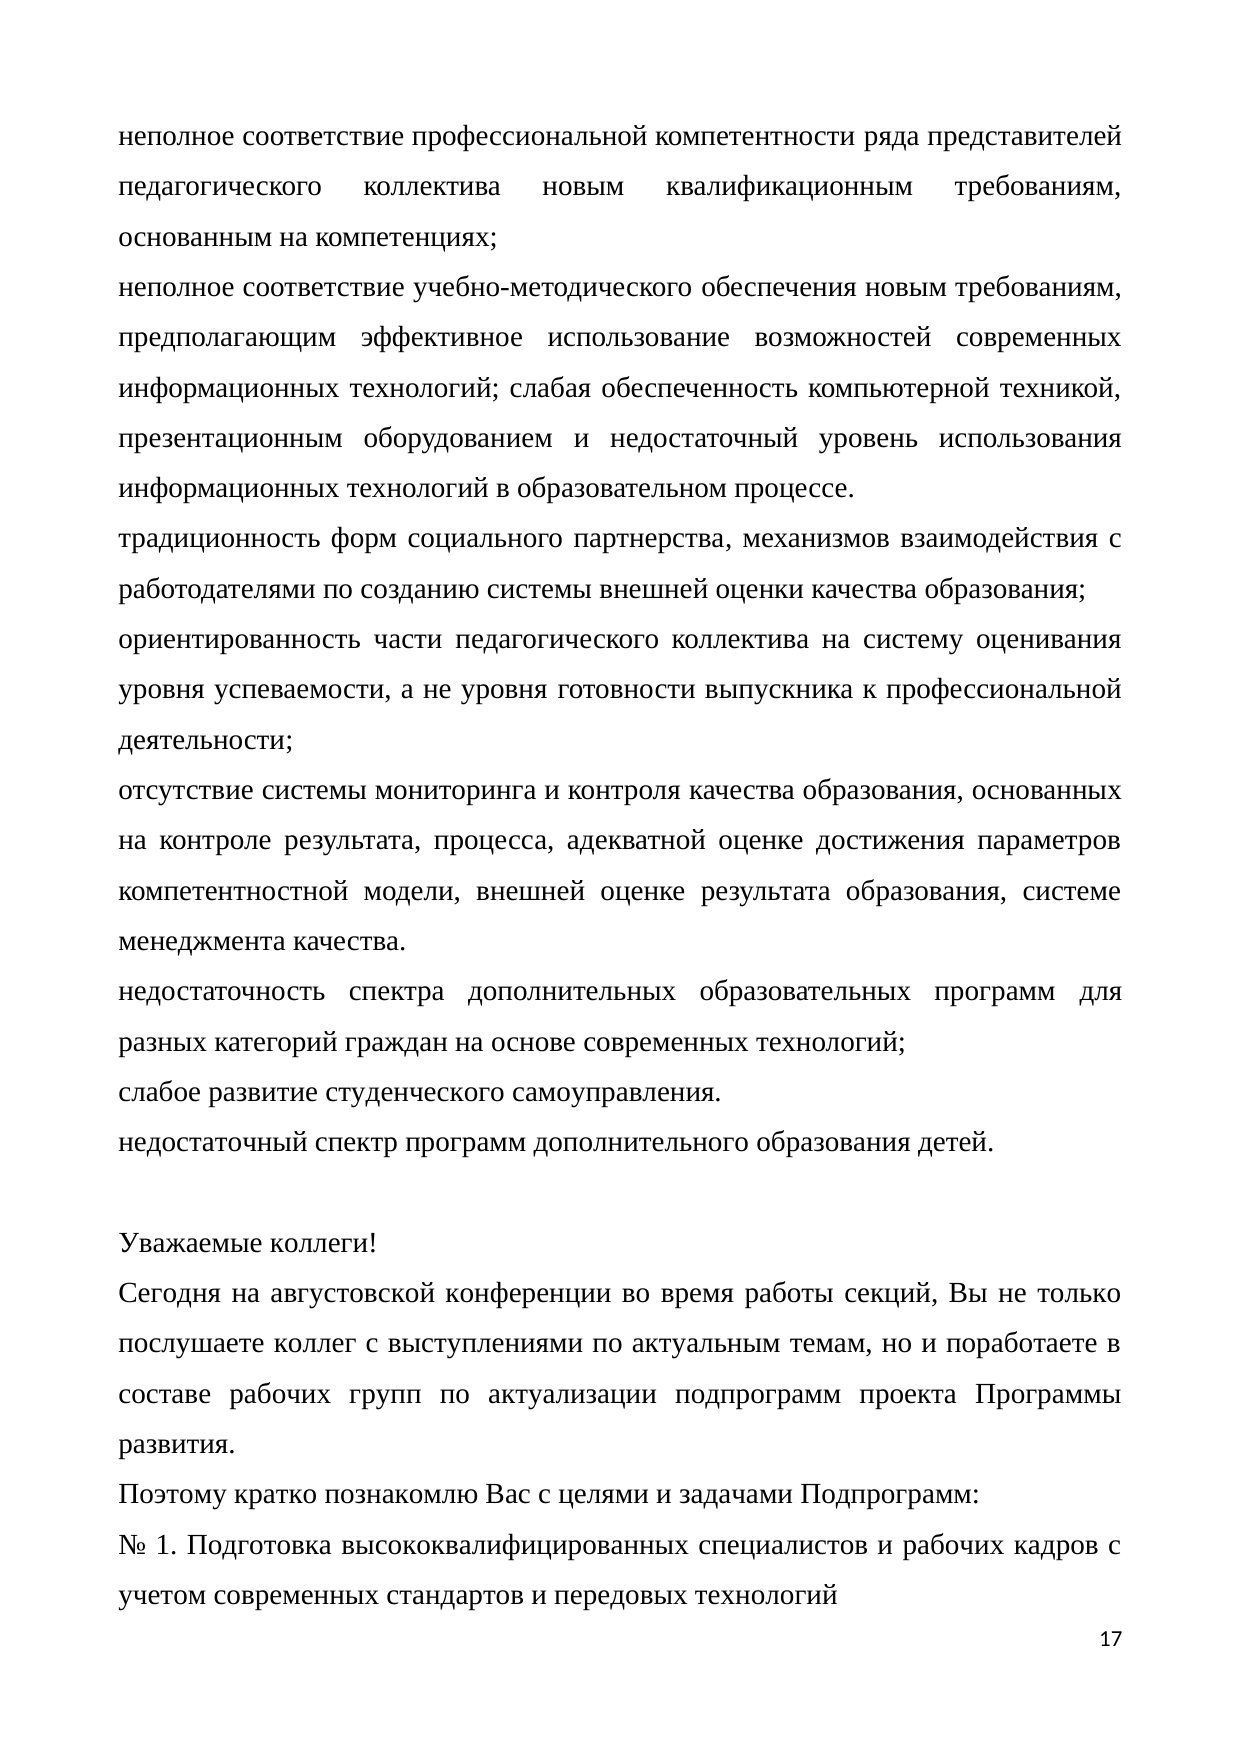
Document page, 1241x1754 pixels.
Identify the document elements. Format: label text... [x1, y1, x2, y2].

text слабое развитие студенческого самоуправления. [118, 1074, 1122, 1108]
text отсутствие системы мониторинга и контроля качества образования, основанных на контроле результата, процесса, адекватной оценке достижения параметров компетентностной модели, внешней оценке результата образования, системе менеджмента качества. [118, 772, 1122, 957]
text № 1. Подготовка высококвалифицированных специалистов и рабочих кадров с учетом современных стандартов и передовых технологий [118, 1527, 1122, 1611]
text недостаточный спектр программ дополнительного образования детей. [118, 1124, 1122, 1158]
text Уважаемые коллеги! [118, 1225, 1122, 1258]
text традиционность форм социального партнерства, механизмов взаимодействия с работодателями по созданию системы внешней оценки качества образования; [118, 521, 1122, 604]
text Сегодня на августовской конференции во время работы секций, Вы не только послушаете коллег с выступлениями по актуальным темам, но и поработаете в составе рабочих групп по актуализации подпрограмм проекта Программы развития. [118, 1275, 1122, 1460]
text Поэтому кратко познакомлю Вас с целями и задачами Подпрограмм: [118, 1477, 1122, 1510]
text неполное соответствие профессиональной компетентности ряда представителей педагогического коллектива новым квалификационным требованиям, основанным на компетенциях; [118, 118, 1122, 252]
text неполное соответствие учебно-методического обеспечения новым требованиям, предполагающим эффективное использование возможностей современных информационных технологий; слабая обеспеченность компьютерной техникой, презентационным оборудованием и недостаточный уровень использования информационных технологий в образовательном процессе. [118, 269, 1122, 504]
text недостаточность спектра дополнительных образовательных программ для разных категорий граждан на основе современных технологий; [118, 973, 1122, 1057]
text ориентированность части педагогического коллектива на систему оценивания уровня успеваемости, а не уровня готовности выпускника к профессиональной деятельности; [118, 621, 1122, 755]
